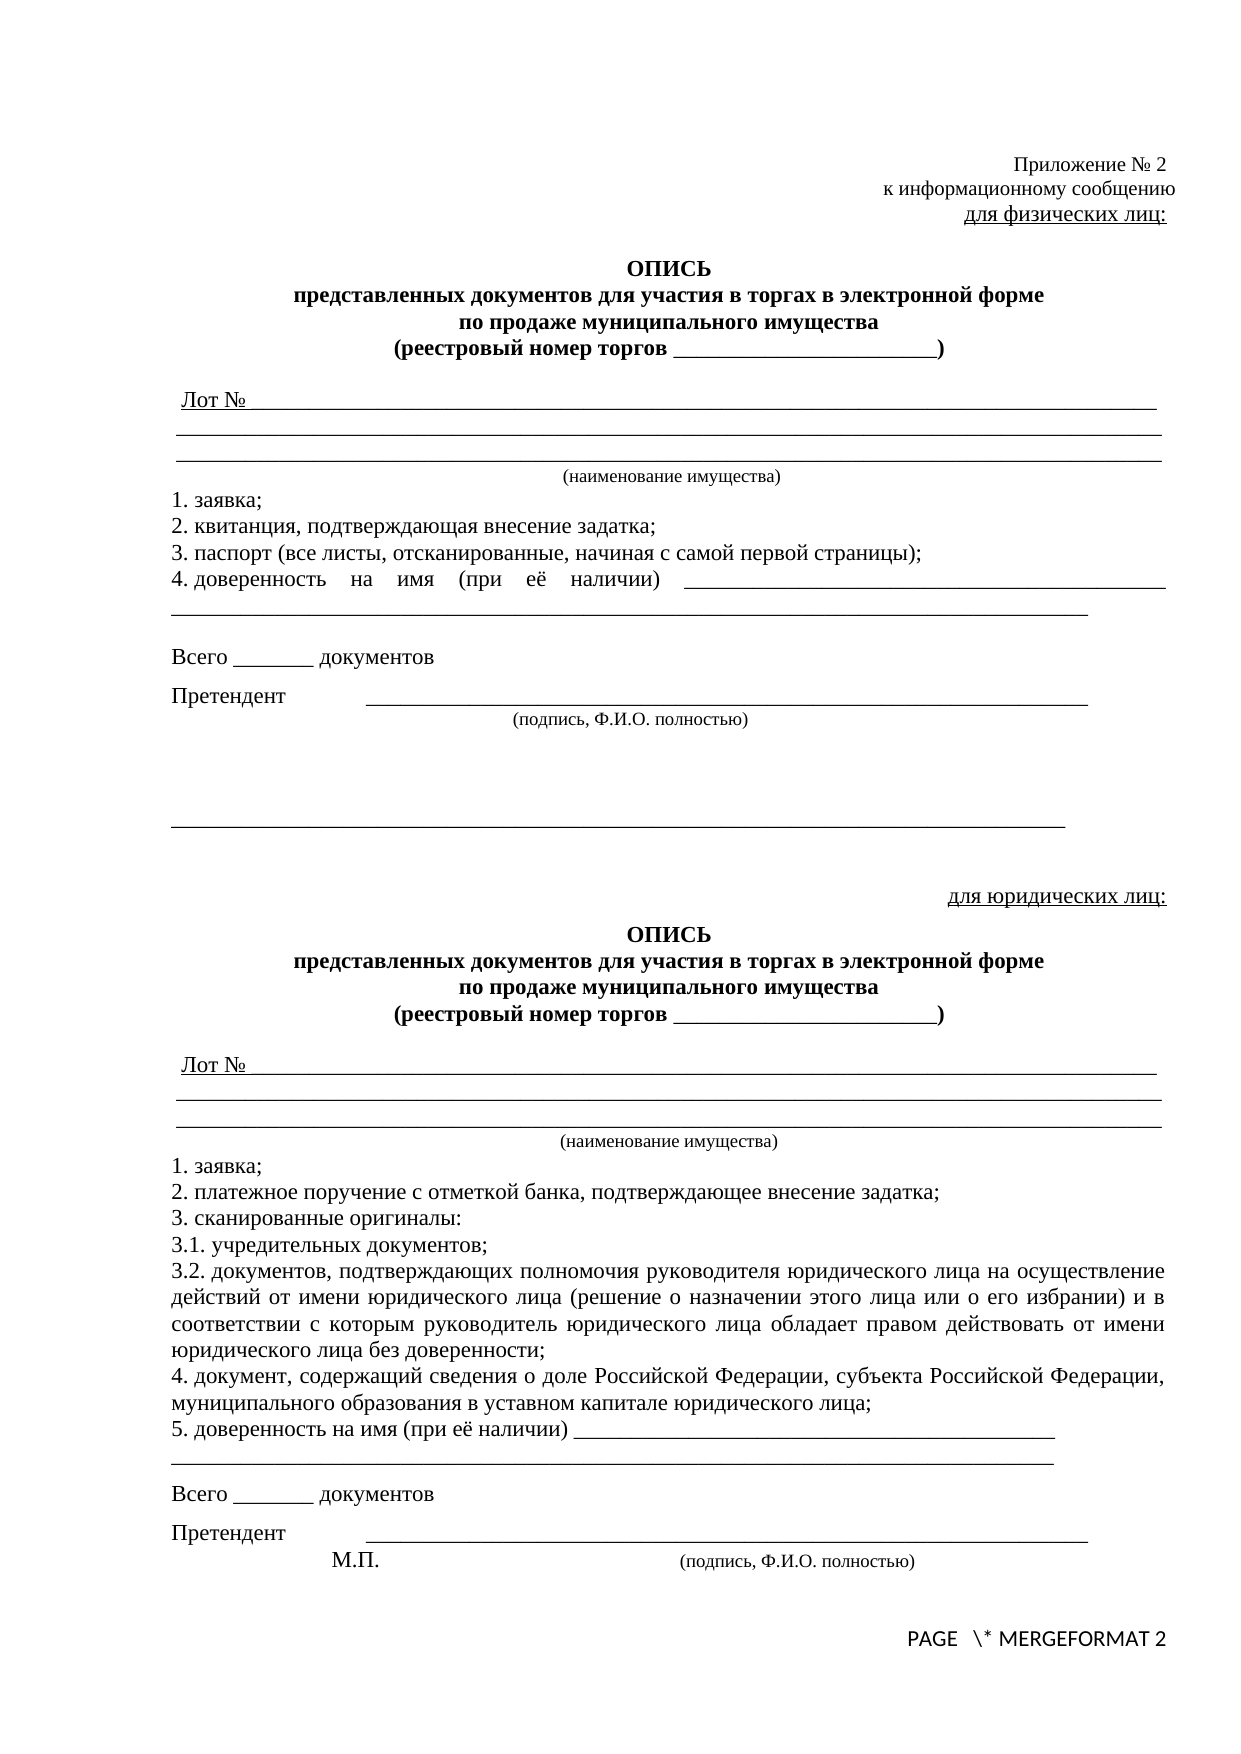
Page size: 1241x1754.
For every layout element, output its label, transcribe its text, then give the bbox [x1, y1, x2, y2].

text 3. сканированные оригиналы: [171, 1204, 1167, 1231]
text 2. квитанция, подтверждающая внесение задатка; [171, 513, 1167, 539]
text (подпись, Ф.И.О. полностью) [171, 708, 1167, 730]
text представленных документов для участия в торгах в электронной форме [171, 947, 1167, 973]
text ОПИСЬ [171, 921, 1167, 947]
text 1. заявка; [171, 1152, 1167, 1178]
text (наименование имущества) [171, 465, 1167, 486]
text Лот № _______________________________________________________________________________ ____________________________________________________________________________________________________________________________________________________________________________ [171, 1051, 1167, 1130]
text М.П. (подпись, Ф.И.О. полностью) [171, 1546, 1167, 1572]
text Претендент _______________________________________________________________ [171, 1519, 1167, 1546]
text (наименование имущества) [171, 1130, 1167, 1152]
text 3.1. учредительных документов; [171, 1231, 1167, 1257]
text по продаже муниципального имущества [171, 973, 1167, 1000]
text 2. платежное поручение с отметкой банка, подтверждающее внесение задатка; [171, 1178, 1167, 1204]
text 3. паспорт (все листы, отсканированные, начиная с самой первой страницы); [171, 539, 1167, 565]
text Всего _______ документов [171, 1480, 1167, 1507]
text Всего _______ документов [171, 643, 1167, 669]
text Претендент _______________________________________________________________ [171, 682, 1167, 708]
text представленных документов для участия в торгах в электронной форме [171, 282, 1167, 308]
text 1. заявка; [171, 486, 1167, 513]
text для физических лиц: [171, 200, 1167, 226]
text ______________________________________________________________________________ [171, 804, 1167, 830]
text _____________________________________________________________________________ [171, 1442, 1167, 1468]
text ОПИСЬ [171, 255, 1167, 282]
text Приложение № 2 [171, 152, 1167, 176]
text (реестровый номер торгов _______________________) [171, 1000, 1167, 1026]
text к информационному сообщению [171, 176, 1175, 200]
text 5. доверенность на имя (при её наличии) __________________________________________ [171, 1415, 1167, 1442]
text 3.2. документов, подтверждающих полномочия руководителя юридического лица на осуществление действий от имени юридического лица (решение о назначении этого лица или о его избрании) и в соответствии с которым руководитель юридического лица обладает правом действовать от имени юридического лица без доверенности; [171, 1257, 1167, 1362]
text 4. доверенность на имя (при её наличии) __________________________________________ ________________________________________________________________________________ [171, 565, 1167, 618]
text для юридических лиц: [171, 882, 1167, 908]
text по продаже муниципального имущества [171, 308, 1167, 334]
text 4. документ, содержащий сведения о доле Российской Федерации, субъекта Российской Федерации, муниципального образования в уставном капитале юридического лица; [171, 1362, 1167, 1415]
text (реестровый номер торгов _______________________) [171, 334, 1167, 361]
text Лот № _______________________________________________________________________________ ____________________________________________________________________________________________________________________________________________________________________________ [171, 386, 1167, 465]
